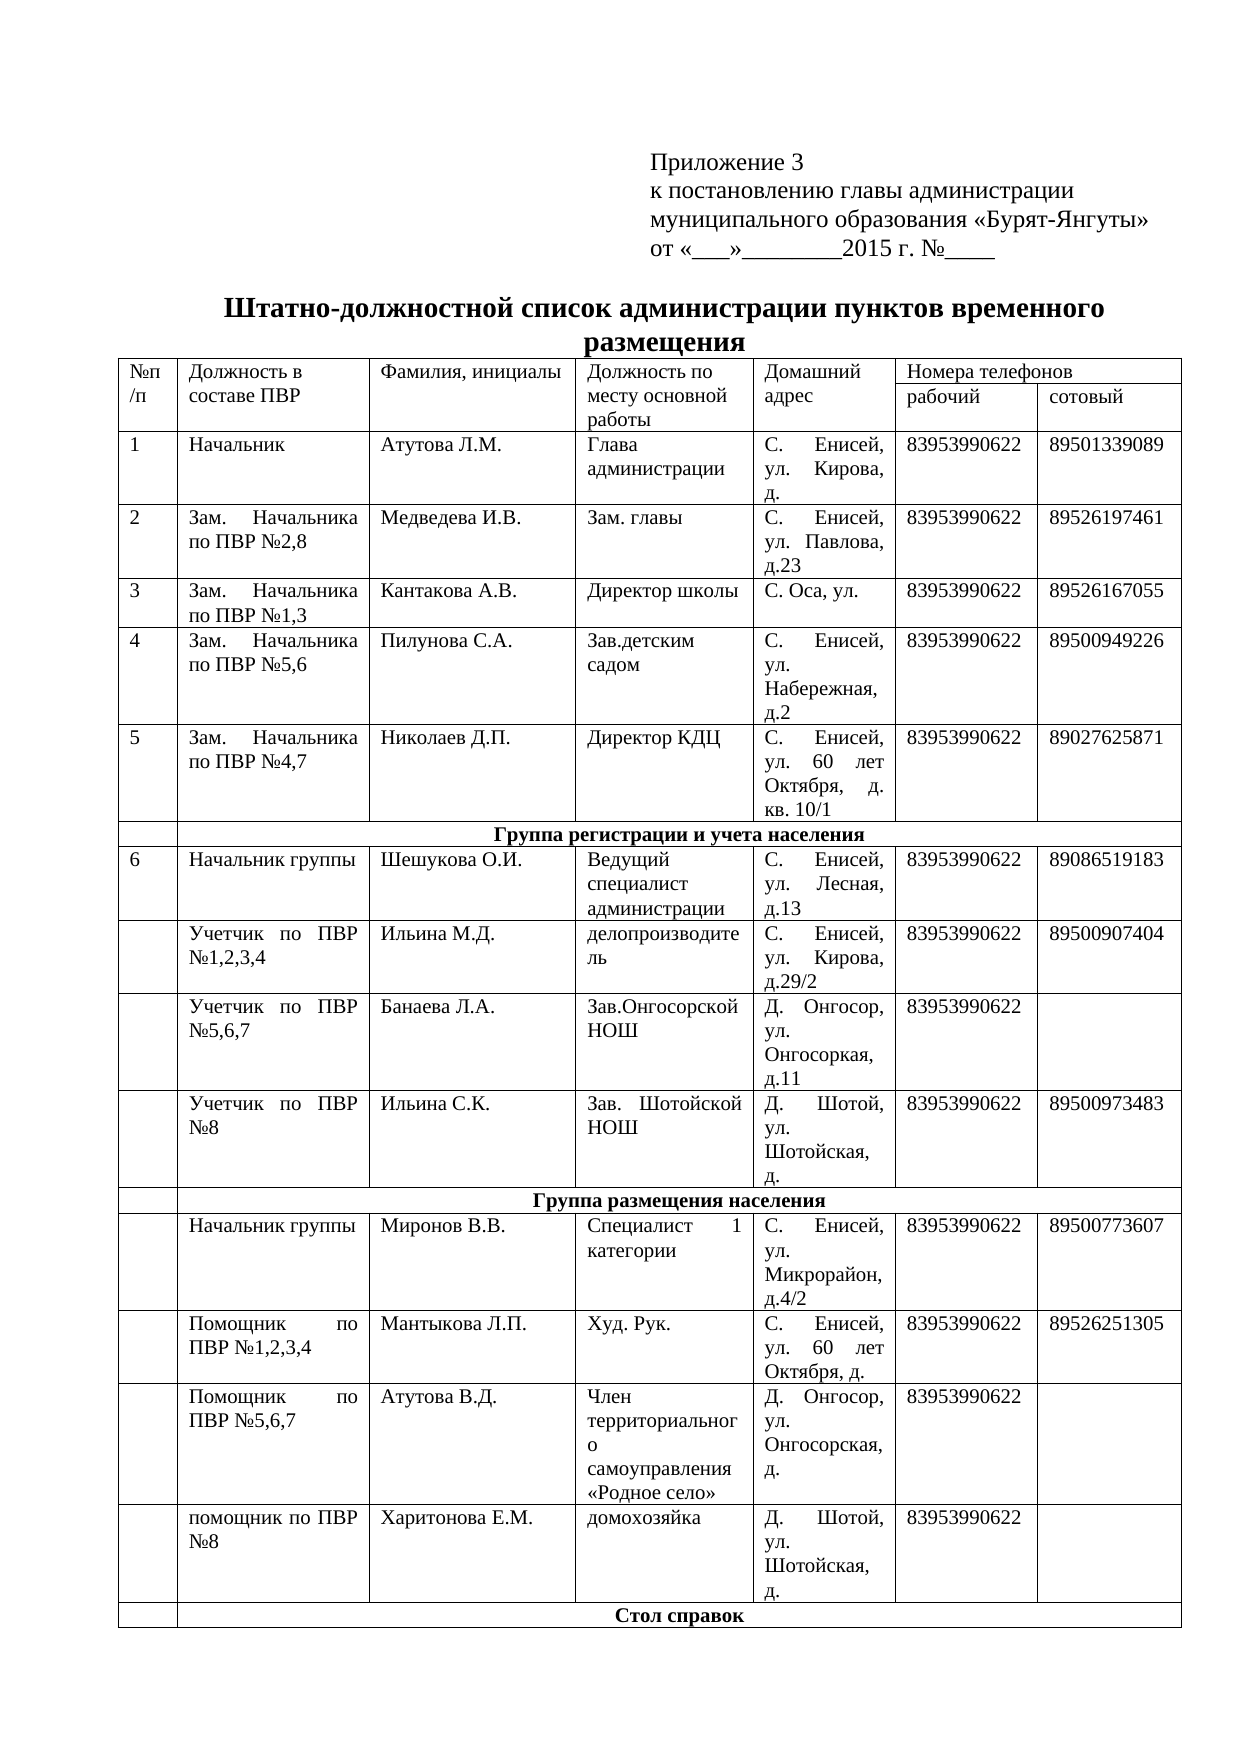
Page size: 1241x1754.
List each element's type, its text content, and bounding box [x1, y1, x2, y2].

table_cell Шешукова О.И. [370, 847, 575, 919]
table_cell 83953990622 [896, 1091, 1037, 1187]
table_cell С. Енисей, ул. Микрорайон, д.4/2 [754, 1214, 895, 1310]
table_cell Стол справок [178, 1603, 1181, 1627]
table_cell рабочий [896, 384, 1037, 431]
table_cell Зам. главы [576, 505, 753, 577]
table_cell 89526167055 [1038, 579, 1181, 627]
table_cell Учетчик по ПВР №1,2,3,4 [178, 921, 369, 993]
table_cell Зам. Начальника по ПВР №1,3 [178, 579, 369, 627]
table_cell Д. Онгосор, ул. Онгосорская, д. [754, 1384, 895, 1504]
table_cell 83953990622 [896, 505, 1037, 577]
table_cell Член территориального самоуправления «Родное село» [576, 1384, 753, 1504]
table_cell 83953990622 [896, 1384, 1037, 1504]
table_cell [119, 1091, 177, 1187]
table_cell Зам. Начальника по ПВР №5,6 [178, 628, 369, 724]
table_cell Худ. Рук. [576, 1311, 753, 1383]
table_cell [1038, 1384, 1181, 1504]
table_cell Зав. Шотойской НОШ [576, 1091, 753, 1187]
table_cell 89526197461 [1038, 505, 1181, 577]
table_cell сотовый [1038, 384, 1181, 431]
table_cell Зам. Начальника по ПВР №4,7 [178, 725, 369, 821]
table_cell Группа размещения населения [178, 1188, 1181, 1212]
table_cell Зав.детским садом [576, 628, 753, 724]
table_cell 83953990622 [896, 1214, 1037, 1310]
table_cell Харитонова Е.М. [370, 1505, 575, 1602]
table_cell С. Оса, ул. [754, 579, 895, 627]
table_cell 89500973483 [1038, 1091, 1181, 1187]
table_cell 89501339089 [1038, 432, 1181, 504]
table_cell С. Енисей, ул. Кирова, д.29/2 [754, 921, 895, 993]
table_cell [119, 994, 177, 1090]
table_cell С. Енисей, ул. 60 лет Октября, д. кв. 10/1 [754, 725, 895, 821]
table_cell 3 [119, 579, 177, 627]
table_cell Д. Шотой, ул. Шотойская, д. [754, 1505, 895, 1602]
table_cell Учетчик по ПВР №8 [178, 1091, 369, 1187]
table_cell Ильина С.К. [370, 1091, 575, 1187]
table_cell 4 [119, 628, 177, 724]
table_cell 1 [119, 432, 177, 504]
table_cell 6 [119, 847, 177, 919]
table_cell Д. Онгосор, ул. Онгосоркая, д.11 [754, 994, 895, 1090]
table_cell 83953990622 [896, 1505, 1037, 1602]
table_cell Миронов В.В. [370, 1214, 575, 1310]
table_cell С. Енисей, ул. Кирова, д. [754, 432, 895, 504]
table_header Домашний адрес [754, 359, 895, 431]
table_cell Кантакова А.В. [370, 579, 575, 627]
table_cell Медведева И.В. [370, 505, 575, 577]
table_cell Начальник группы [178, 1214, 369, 1310]
table_cell 2 [119, 505, 177, 577]
table_cell 83953990622 [896, 628, 1037, 724]
table_header №п/п [119, 359, 177, 431]
table_cell 83953990622 [896, 847, 1037, 919]
text Штатно-должностной список администрации пунктов временного размещения [177, 291, 1152, 358]
table_cell [119, 1214, 177, 1310]
text Приложение 3 [650, 147, 1152, 176]
table_cell Атутова В.Д. [370, 1384, 575, 1504]
table_cell делопроизводитель [576, 921, 753, 993]
table_cell 5 [119, 725, 177, 821]
table_cell Группа регистрации и учета населения [178, 822, 1181, 846]
table_cell 89500773607 [1038, 1214, 1181, 1310]
table_cell [119, 1384, 177, 1504]
table_cell [119, 921, 177, 993]
table_cell Банаева Л.А. [370, 994, 575, 1090]
table_header Должность по месту основной работы [576, 359, 753, 431]
table_cell Ведущий специалист администрации [576, 847, 753, 919]
table_cell Зам. Начальника по ПВР №2,8 [178, 505, 369, 577]
table_cell помощник по ПВР №8 [178, 1505, 369, 1602]
table_cell [119, 1505, 177, 1602]
table_cell 83953990622 [896, 725, 1037, 821]
table_header Фамилия, инициалы [370, 359, 575, 431]
table_cell Начальник [178, 432, 369, 504]
table_cell домохозяйка [576, 1505, 753, 1602]
table_cell Атутова Л.М. [370, 432, 575, 504]
table_cell [119, 822, 177, 846]
text к постановлению главы администрации муниципального образования «Бурят-Янгуты» от «___»________2015 г. №____ [650, 176, 1152, 262]
table_header Должность в составе ПВР [178, 359, 369, 431]
table_cell [1038, 994, 1181, 1090]
table_cell 89027625871 [1038, 725, 1181, 821]
table_cell 83953990622 [896, 432, 1037, 504]
table_cell Начальник группы [178, 847, 369, 919]
table_cell Специалист 1 категории [576, 1214, 753, 1310]
table_header Номера телефонов [896, 359, 1181, 383]
table_cell Помощник по ПВР №1,2,3,4 [178, 1311, 369, 1383]
table_cell 89500949226 [1038, 628, 1181, 724]
table_cell 83953990622 [896, 994, 1037, 1090]
table_cell 83953990622 [896, 1311, 1037, 1383]
table_cell С. Енисей, ул. Набережная, д.2 [754, 628, 895, 724]
table_cell 89086519183 [1038, 847, 1181, 919]
table_cell Зав.Онгосорской НОШ [576, 994, 753, 1090]
table_cell Д. Шотой, ул. Шотойская, д. [754, 1091, 895, 1187]
table_cell С. Енисей, ул. Лесная, д.13 [754, 847, 895, 919]
table_cell С. Енисей, ул. Павлова, д.23 [754, 505, 895, 577]
table_cell [119, 1603, 177, 1627]
table_cell 89526251305 [1038, 1311, 1181, 1383]
table_cell Помощник по ПВР №5,6,7 [178, 1384, 369, 1504]
table_cell [119, 1188, 177, 1212]
table_cell Пилунова С.А. [370, 628, 575, 724]
table_cell Директор школы [576, 579, 753, 627]
table_cell Мантыкова Л.П. [370, 1311, 575, 1383]
table_cell С. Енисей, ул. 60 лет Октября, д. [754, 1311, 895, 1383]
table_cell Глава администрации [576, 432, 753, 504]
table_cell [119, 1311, 177, 1383]
table_cell 89500907404 [1038, 921, 1181, 993]
table_cell 83953990622 [896, 579, 1037, 627]
table_cell Директор КДЦ [576, 725, 753, 821]
table_cell 83953990622 [896, 921, 1037, 993]
table_cell Учетчик по ПВР №5,6,7 [178, 994, 369, 1090]
table_cell Николаев Д.П. [370, 725, 575, 821]
table_cell Ильина М.Д. [370, 921, 575, 993]
table_cell [1038, 1505, 1181, 1602]
